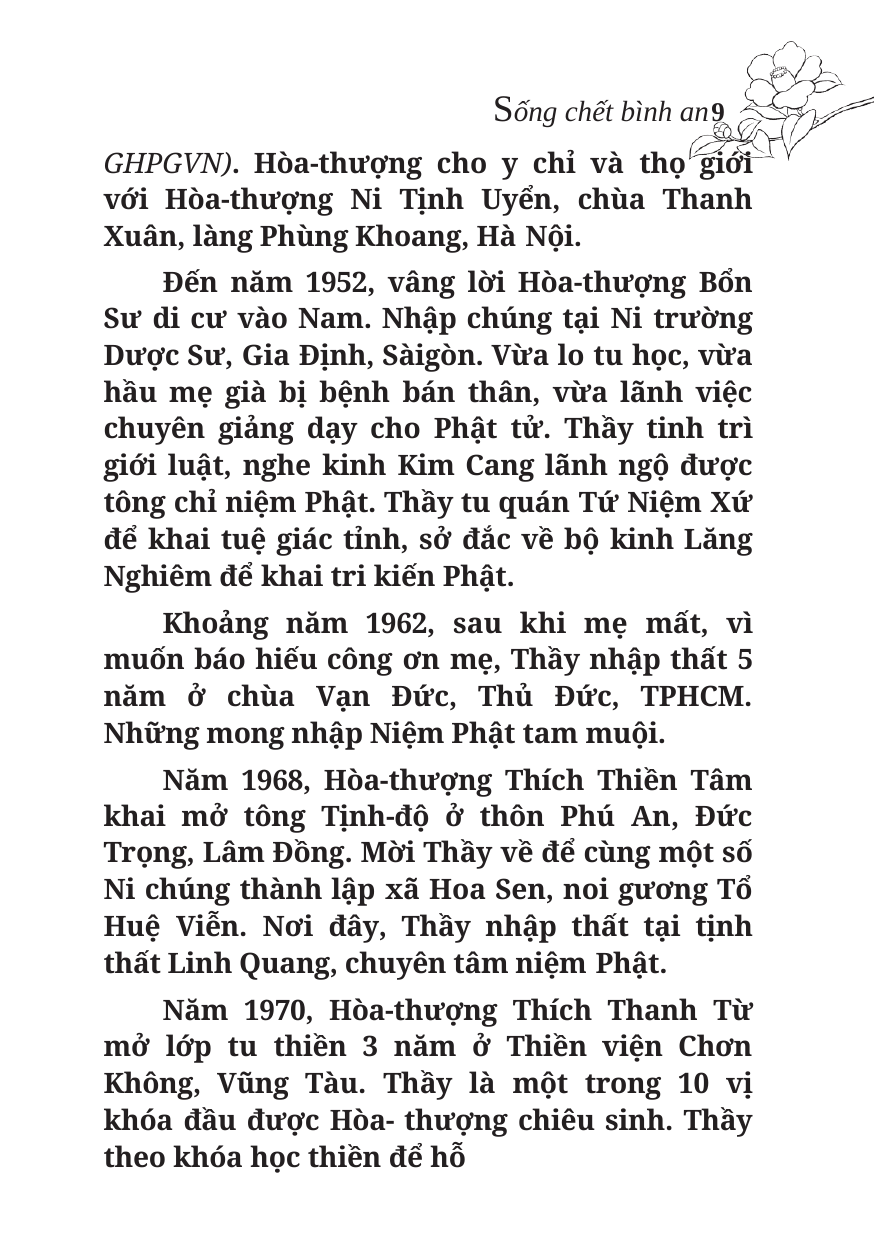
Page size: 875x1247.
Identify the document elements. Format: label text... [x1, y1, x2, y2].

text Năm 1970, Hòa-thượng Thích Thanh Từ mở lớp tu thiền 3 năm ở Thiền viện Chơn Không, Vũng Tàu. Thầy là một trong 10 vị khóa đầu được Hòa- thượng chiêu sinh. Thầy theo khóa học thiền để hỗ [103, 991, 753, 1175]
picture [688, 129, 874, 161]
picture [688, 41, 874, 86]
text Sống chết bình an 9 [493, 86, 874, 129]
text GHPGVN). Hòa-thượng cho y chỉ và thọ giới với Hòa-thượng Ni Tịnh Uyển, chùa Thanh Xuân, làng Phùng Khoang, Hà Nội. [103, 144, 753, 254]
text Năm 1968, Hòa-thượng Thích Thiền Tâm khai mở tông Tịnh-độ ở thôn Phú An, Đức Trọng, Lâm Đồng. Mời Thầy về để cùng một số Ni chúng thành lập xã Hoa Sen, noi gương Tổ Huệ Viễn. Nơi đây, Thầy nhập thất tại tịnh thất Linh Quang, chuyên tâm niệm Phật. [103, 761, 753, 982]
text Đến năm 1952, vâng lời Hòa-thượng Bổn Sư di cư vào Nam. Nhập chúng tại Ni trường Dược Sư, Gia Định, Sàigòn. Vừa lo tu học, vừa hầu mẹ già bị bệnh bán thân, vừa lãnh việc chuyên giảng dạy cho Phật tử. Thầy tinh trì giới luật, nghe kinh Kim Cang lãnh ngộ được tông chỉ niệm Phật. Thầy tu quán Tứ Niệm Xứ để khai tuệ giác tỉnh, sở đắc về bộ kinh Lăng Nghiêm để khai tri kiến Phật. [103, 263, 753, 595]
text Khoảng năm 1962, sau khi mẹ mất, vì muốn báo hiếu công ơn mẹ, Thầy nhập thất 5 năm ở chùa Vạn Đức, Thủ Đức, TPHCM. Những mong nhập Niệm Phật tam muội. [103, 604, 753, 751]
